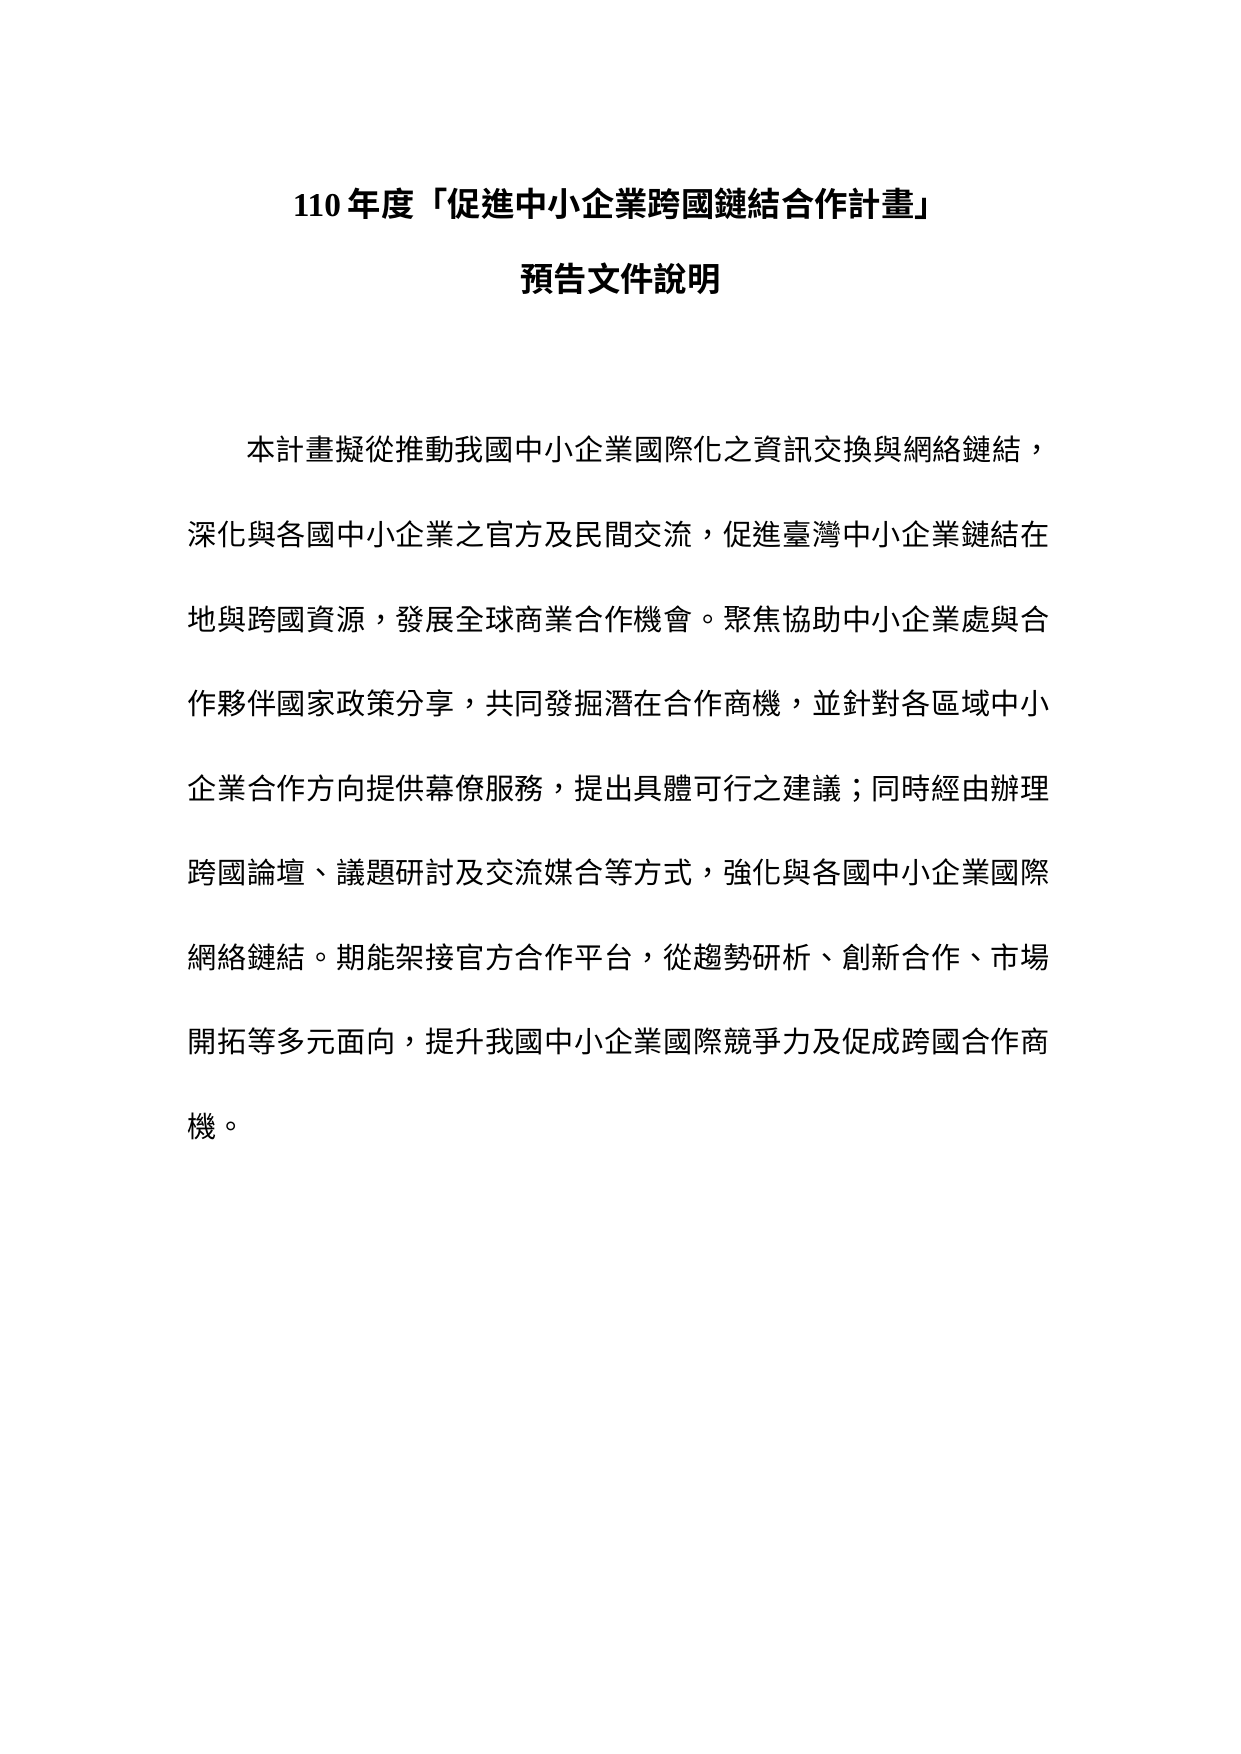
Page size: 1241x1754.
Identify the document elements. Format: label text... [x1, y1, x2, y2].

text 預告文件說明 [187, 239, 1053, 314]
text 110年度「促進中小企業跨國鏈結合作計畫」 [187, 164, 1053, 239]
text 本計畫擬從推動我國中小企業國際化之資訊交換與網絡鏈結，深化與各國中小企業之官方及民間交流，促進臺灣中小企業鏈結在地與跨國資源，發展全球商業合作機會。聚焦協助中小企業處與合作夥伴國家政策分享，共同發掘潛在合作商機，並針對各區域中小企業合作方向提供幕僚服務，提出具體可行之建議；同時經由辦理跨國論壇、議題研討及交流媒合等方式，強化與各國中小企業國際網絡鏈結。期能架接官方合作平台，從趨勢研析、創新合作、市場開拓等多元面向，提升我國中小企業國際競爭力及促成跨國合作商機。 [187, 427, 1053, 1146]
